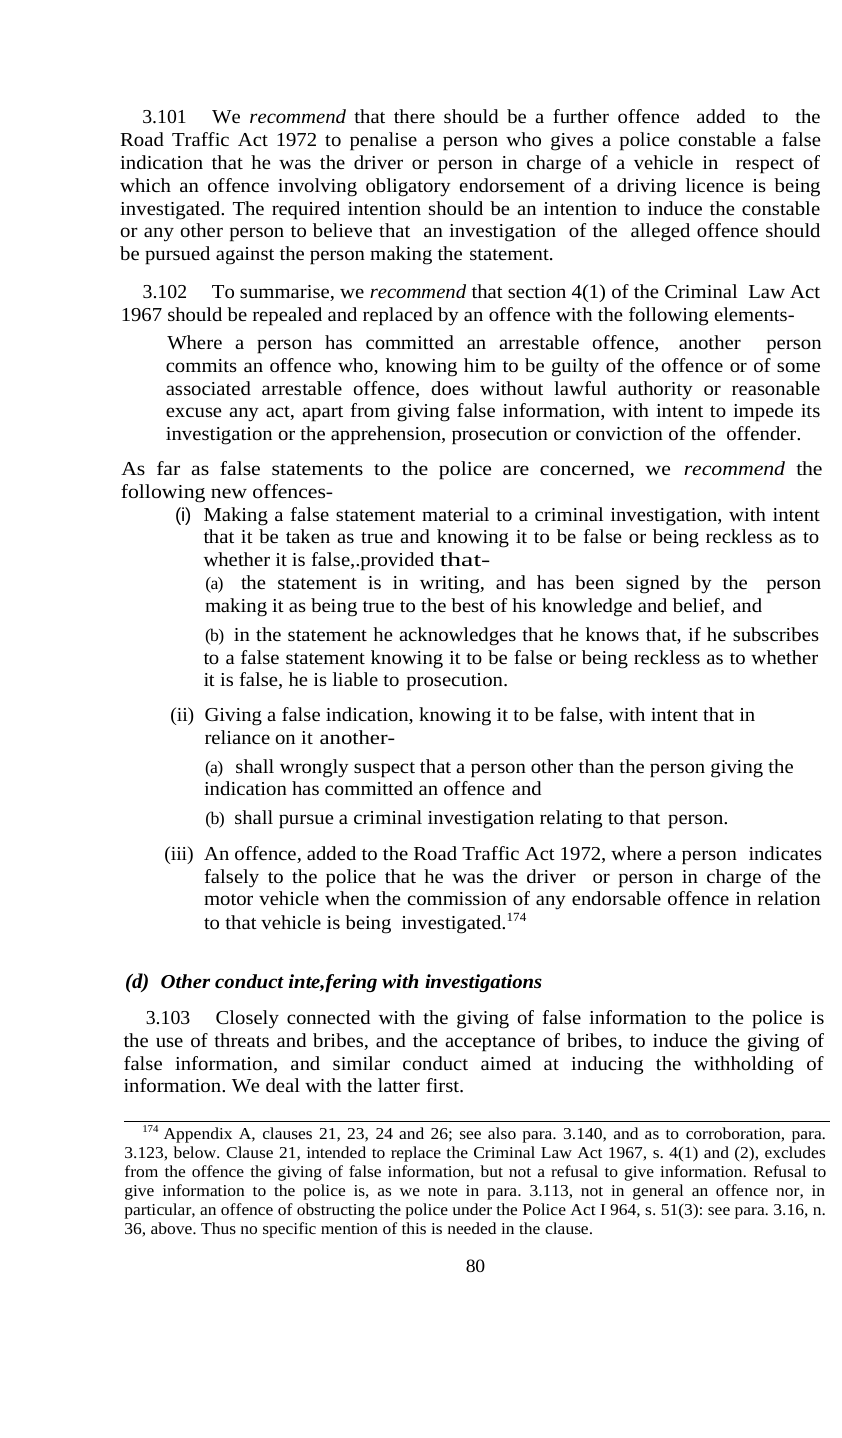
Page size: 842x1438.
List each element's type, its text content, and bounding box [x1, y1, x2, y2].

text As far as false statements to the police are concerned, we recommend the following new offences- [121, 458, 822, 503]
list shall wrongly suspect that a person other than the person giving the indication has committed an offence and [204, 755, 822, 800]
text 174 Appendix A, clauses 21, 23, 24 and 26; see also para. 3.140, and as to corroboration, para. 3.123, below. Clause 21, intended to replace the Criminal Law Act 1967, s. 4(1) and (2), excludes from the offence the giving of false information, but not a refusal to give information. Refusal to give information to the police is, as we note in para. 3.113, not in general an offence nor, in particular, an offence of obstructing the police under the Police Act I 964, s. 51(3): see para. 3.16, n. 36, above. Thus no specific mention of this is needed in the clause. [124, 1123, 827, 1238]
list in the statement he acknowledges that he knows that, if he subscribes to a false statement knowing it to be false or being reckless as to whether it is false, he is liable to prosecution. [203, 623, 820, 691]
list To summarise, we recommend that section 4(1) of the Criminal Law Act 1967 should be repealed and replaced by an offence with the following elements- [121, 280, 821, 326]
list Giving a false indication, knowing it to be false, with intent that in reliance on it another- [170, 703, 822, 749]
list shall pursue a criminal investigation relating to that person. [205, 806, 842, 829]
text Where a person has committed an arrestable offence, another person commits an offence who, knowing him to be guilty of the offence or of some associated arrestable offence, does without lawful authority or reasonable excuse any act, apart from giving false information, with intent to impede its investigation or the apprehension, prosecution or conviction of the offender. [166, 331, 822, 445]
list Making a false statement material to a criminal investigation, with intent that it be taken as true and knowing it to be false or being reckless as to whether it is false,.provided that- [175, 503, 821, 571]
list the statement is in writing, and has been signed by the person making it as being true to the best of his knowledge and belief, and [205, 571, 821, 617]
list Closely connected with the giving of false information to the police is the use of threats and bribes, and the acceptance of bribes, to induce the giving of false information, and similar conduct aimed at inducing the withholding of information. We deal with the latter first. [123, 1006, 825, 1097]
text 80 [450, 1255, 501, 1276]
list We recommend that there should be a further offence added to the Road Traffic Act 1972 to penalise a person who gives a police constable a false indication that he was the driver or person in charge of a vehicle in respect of which an offence involving obligatory endorsement of a driving licence is being investigated. The required intention should be an intention to induce the constable or any other person to believe that an investigation of the alleged offence should be pursued against the person making the statement. [120, 105, 822, 265]
list An offence, added to the Road Traffic Act 1972, where a person indicates falsely to the police that he was the driver or person in charge of the motor vehicle when the commission of any endorsable offence in relation to that vehicle is being investigated.174 [164, 843, 822, 934]
list Other conduct inte,fering with investigations [125, 969, 842, 993]
